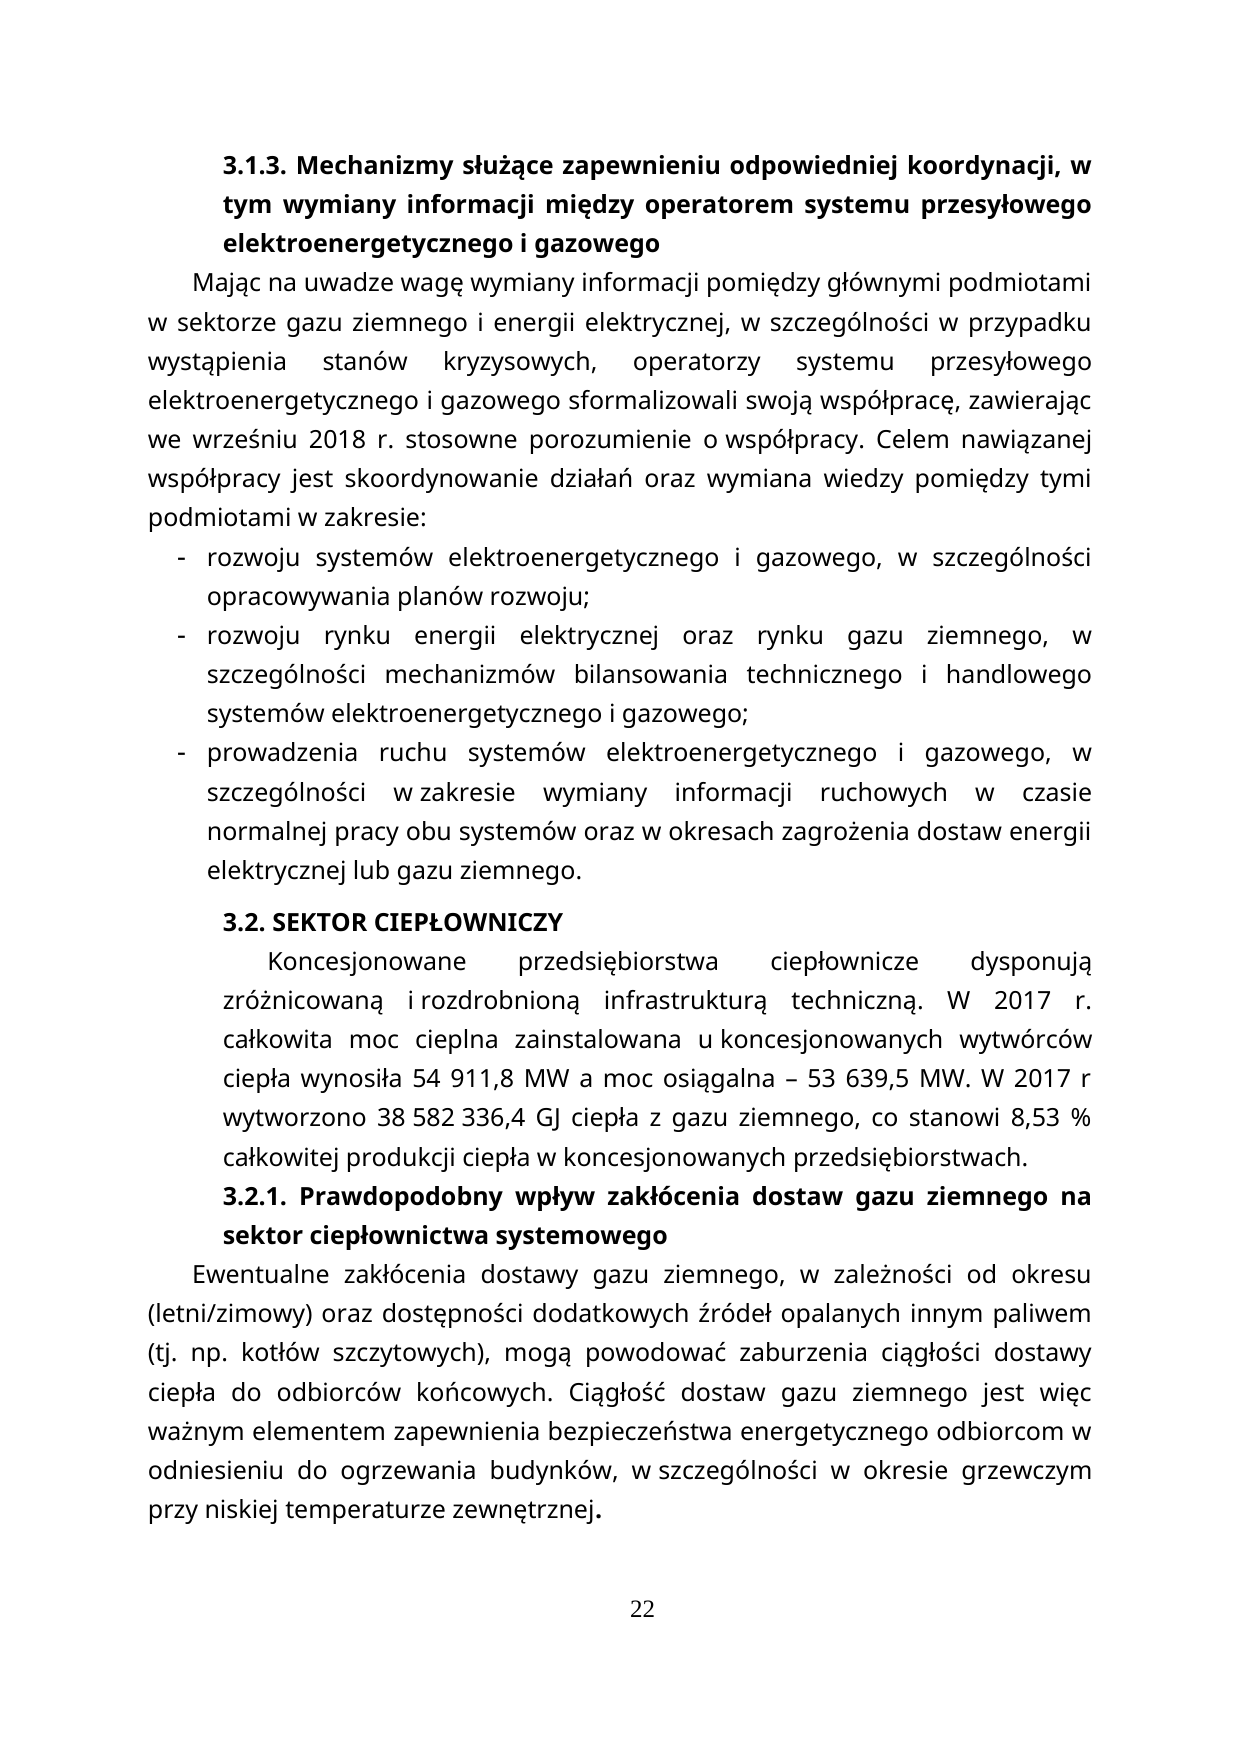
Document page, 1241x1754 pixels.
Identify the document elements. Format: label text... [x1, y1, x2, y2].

text Ewentualne zakłócenia dostawy gazu ziemnego, w zależności od okresu (letni/zimowy) oraz dostępności dodatkowych źródeł opalanych innym paliwem (tj. np. kotłów szczytowych), mogą powodować zaburzenia ciągłości dostawy ciepła do odbiorców końcowych. Ciągłość dostaw gazu ziemnego jest więc ważnym elementem zapewnienia bezpieczeństwa energetycznego odbiorcom w odniesieniu do ogrzewania budynków, w szczególności w okresie grzewczym przy niskiej temperaturze zewnętrznej. [148, 1257, 1093, 1526]
list prowadzenia ruchu systemów elektroenergetycznego i gazowego, w szczególności w zakresie wymiany informacji ruchowych w czasie normalnej pracy obu systemów oraz w okresach zagrożenia dostaw energii elektrycznej lub gazu ziemnego. [177, 735, 1093, 887]
subtitle 3.1.3. Mechanizmy służące zapewnieniu odpowiedniej koordynacji, w tym wymiany informacji między operatorem systemu przesyłowego elektroenergetycznego i gazowego [223, 148, 1093, 260]
text Mając na uwadze wagę wymiany informacji pomiędzy głównymi podmiotami w sektorze gazu ziemnego i energii elektrycznej, w szczególności w przypadku wystąpienia stanów kryzysowych, operatorzy systemu przesyłowego elektroenergetycznego i gazowego sformalizowali swoją współpracę, zawierając we wrześniu 2018 r. stosowne porozumienie o współpracy. Celem nawiązanej współpracy jest skoordynowanie działań oraz wymiana wiedzy pomiędzy tymi podmiotami w zakresie: [148, 265, 1093, 534]
list rozwoju rynku energii elektrycznej oraz rynku gazu ziemnego, w szczególności mechanizmów bilansowania technicznego i handlowego systemów elektroenergetycznego i gazowego; [177, 618, 1093, 730]
text Koncesjonowane przedsiębiorstwa ciepłownicze dysponują zróżnicowaną i rozdrobnioną infrastrukturą techniczną. W 2017 r. całkowita moc cieplna zainstalowana u koncesjonowanych wytwórców ciepła wynosiła 54 911,8 MW a moc osiągalna – 53 639,5 MW. W 2017 r wytworzono 38 582 336,4 GJ ciepła z gazu ziemnego, co stanowi 8,53 % całkowitej produkcji ciepła w koncesjonowanych przedsiębiorstwach. [223, 943, 1093, 1173]
subtitle 3.2. Sektor ciepłowniczy [223, 904, 1093, 938]
list rozwoju systemów elektroenergetycznego i gazowego, w szczególności opracowywania planów rozwoju; [177, 539, 1093, 612]
subtitle 3.2.1. Prawdopodobny wpływ zakłócenia dostaw gazu ziemnego na sektor ciepłownictwa systemowego [223, 1178, 1093, 1252]
